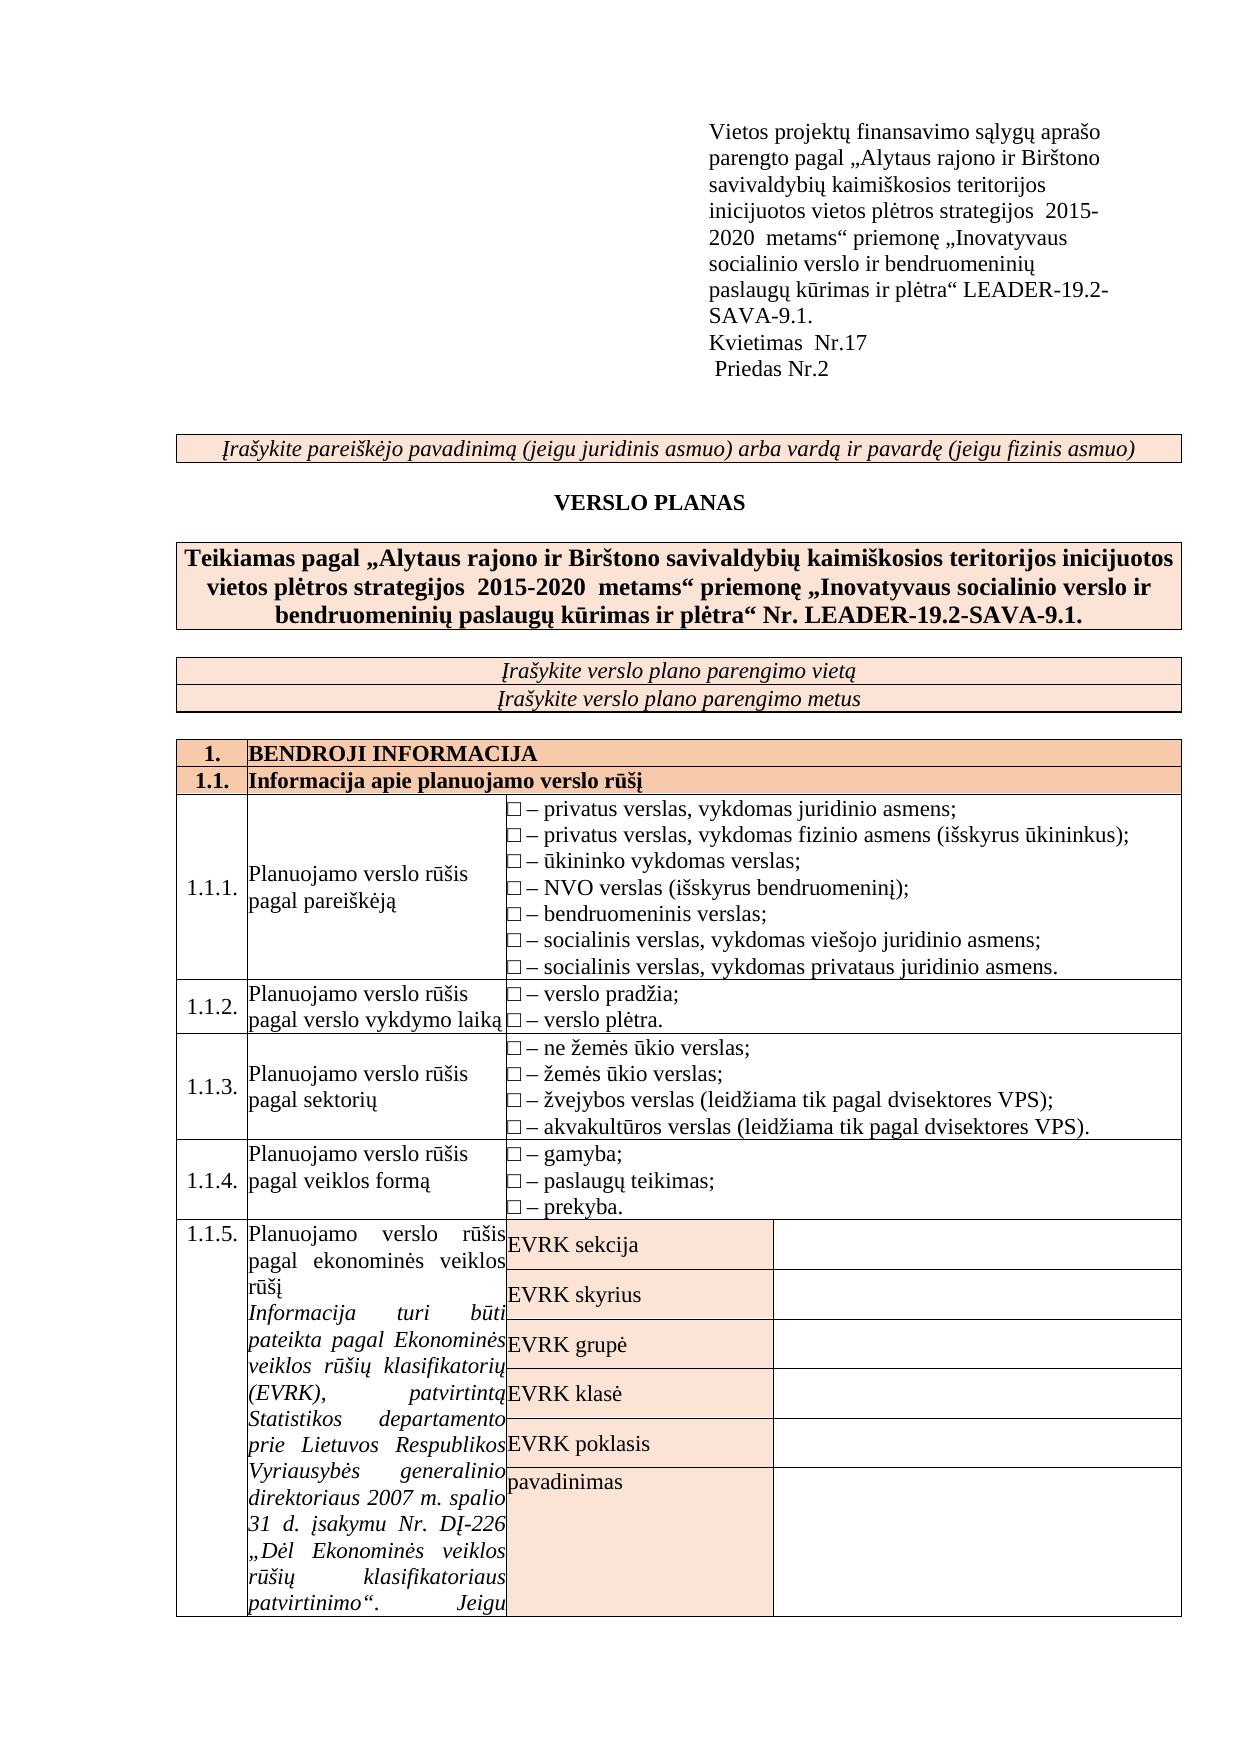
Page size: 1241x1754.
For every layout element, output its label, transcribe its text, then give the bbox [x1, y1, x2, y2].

text inicijuotos vietos plėtros strategijos 2015-2020 metams“ priemonę „Inovatyvaus socialinio verslo ir bendruomeninių paslaugų kūrimas ir plėtra“ LEADER-19.2-SAVA-9.1. [709, 197, 1122, 329]
table_cell pavadinimas [507, 1468, 773, 1616]
table_cell Planuojamo verslo rūšis pagal veiklos formą [248, 1140, 506, 1219]
table_cell EVRK skyrius [507, 1270, 773, 1318]
table_header BENDROJI INFORMACIJA [248, 740, 1181, 766]
table_cell [774, 1220, 1181, 1269]
table_cell □ – verslo pradžia; □ – verslo plėtra. [507, 980, 1181, 1033]
table_cell 1.1.1. [177, 795, 247, 979]
table_cell Planuojamo verslo rūšis pagal ekonominės veiklos rūšį Informacija turi būti pateikta pagal Ekonominės veiklos rūšių klasifikatorių (EVRK), patvirtintą Statistikos departamento prie Lietuvos Respublikos Vyriausybės generalinio direktoriaus 2007 m. spalio 31 d. įsakymu Nr. DĮ-226 „Dėl Ekonominės veiklos rūšių klasifikatoriaus patvirtinimo“. Jeigu pareiškėjas ketina užsiimti keliomis ekonominės veiklos rūšimis, nurodomos visos. [248, 1220, 506, 1616]
table_cell 1.1. [177, 767, 247, 793]
table_cell [774, 1468, 1181, 1616]
text Kvietimas Nr.17 [709, 329, 1122, 355]
table_cell [774, 1270, 1181, 1318]
text VERSLO PLANAS [177, 489, 1122, 516]
table_header Teikiamas pagal „Alytaus rajono ir Birštono savivaldybių kaimiškosios teritorijos inicijuotos vietos plėtros strategijos 2015-2020 metams“ priemonę „Inovatyvaus socialinio verslo ir bendruomeninių paslaugų kūrimas ir plėtra“ Nr. LEADER-19.2-SAVA-9.1. [177, 543, 1181, 629]
table_header Įrašykite pareiškėjo pavadinimą (jeigu juridinis asmuo) arba vardą ir pavardę (jeigu fizinis asmuo) [177, 435, 1181, 462]
table_cell [774, 1419, 1181, 1467]
table_cell EVRK sekcija [507, 1220, 773, 1269]
table_cell EVRK klasė [507, 1369, 773, 1417]
table_cell Planuojamo verslo rūšis pagal pareiškėją [248, 795, 506, 979]
text Priedas Nr.2 [709, 355, 1122, 382]
text Vietos projektų finansavimo sąlygų aprašo parengto pagal „Alytaus rajono ir Birštono savivaldybių kaimiškosios teritorijos [709, 118, 1122, 197]
table_cell □ – ne žemės ūkio verslas; □ – žemės ūkio verslas; □ – žvejybos verslas (leidžiama tik pagal dvisektores VPS); □ – akvakultūros verslas (leidžiama tik pagal dvisektores VPS). [507, 1034, 1181, 1139]
table_cell □ – gamyba; □ – paslaugų teikimas; □ – prekyba. [507, 1140, 1181, 1219]
table_cell □ – privatus verslas, vykdomas juridinio asmens; □ – privatus verslas, vykdomas fizinio asmens (išskyrus ūkininkus); □ – ūkininko vykdomas verslas; □ – NVO verslas (išskyrus bendruomeninį); □ – bendruomeninis verslas; □ – socialinis verslas, vykdomas viešojo juridinio asmens; □ – socialinis verslas, vykdomas privataus juridinio asmens. [507, 795, 1181, 979]
table_cell Informacija apie planuojamo verslo rūšį [248, 767, 1181, 793]
table_cell 1.1.5. [177, 1220, 247, 1616]
table_cell Planuojamo verslo rūšis pagal verslo vykdymo laiką [248, 980, 506, 1033]
table_cell [774, 1320, 1181, 1368]
table_cell 1.1.4. [177, 1140, 247, 1219]
table_cell Įrašykite verslo plano parengimo metus [177, 685, 1181, 711]
table_cell EVRK grupė [507, 1320, 773, 1368]
table_cell 1.1.3. [177, 1034, 247, 1139]
table_cell [774, 1369, 1181, 1417]
table_cell Planuojamo verslo rūšis pagal sektorių [248, 1034, 506, 1139]
table_cell 1.1.2. [177, 980, 247, 1033]
table_cell EVRK poklasis [507, 1419, 773, 1467]
table_header 1. [177, 740, 247, 766]
table_header Įrašykite verslo plano parengimo vietą [177, 658, 1181, 684]
